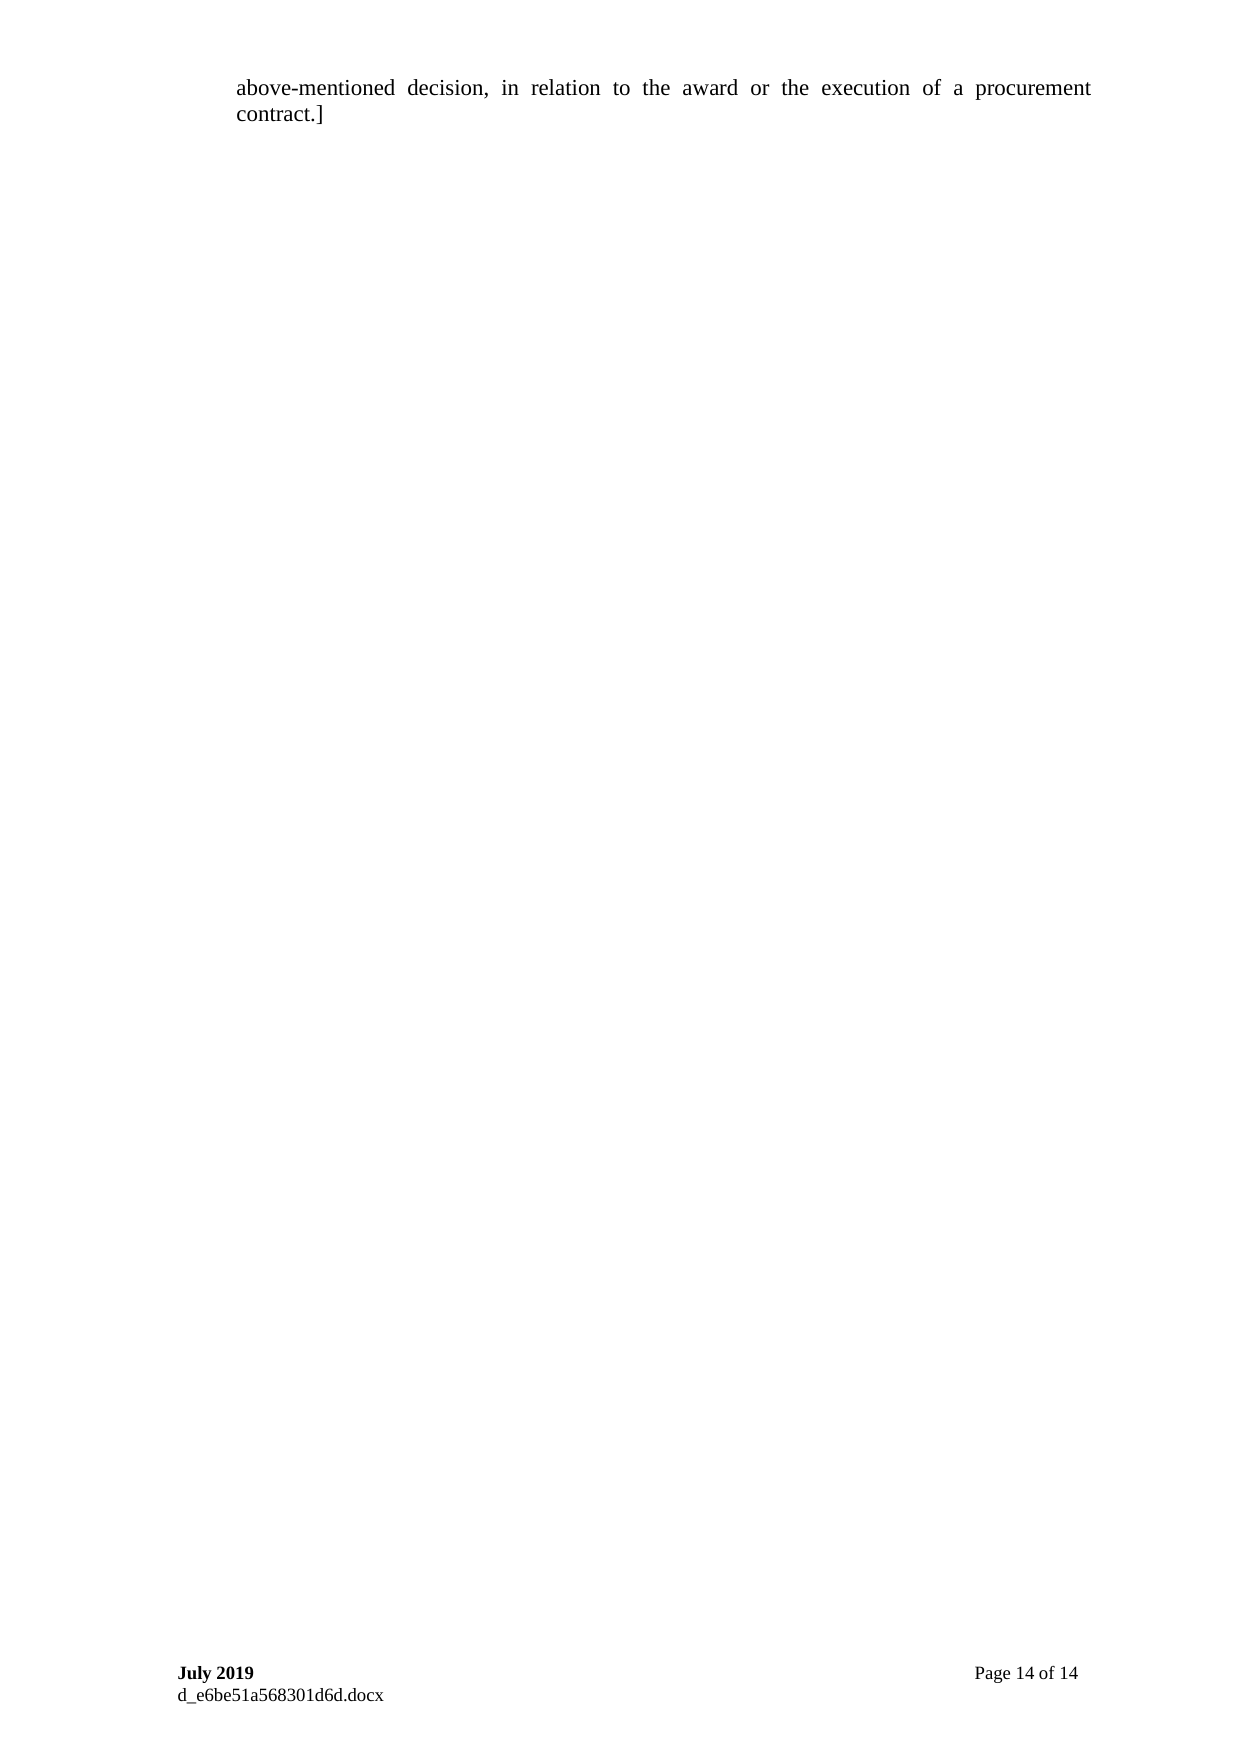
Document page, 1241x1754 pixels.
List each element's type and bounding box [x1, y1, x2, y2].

text [236, 74, 1092, 127]
